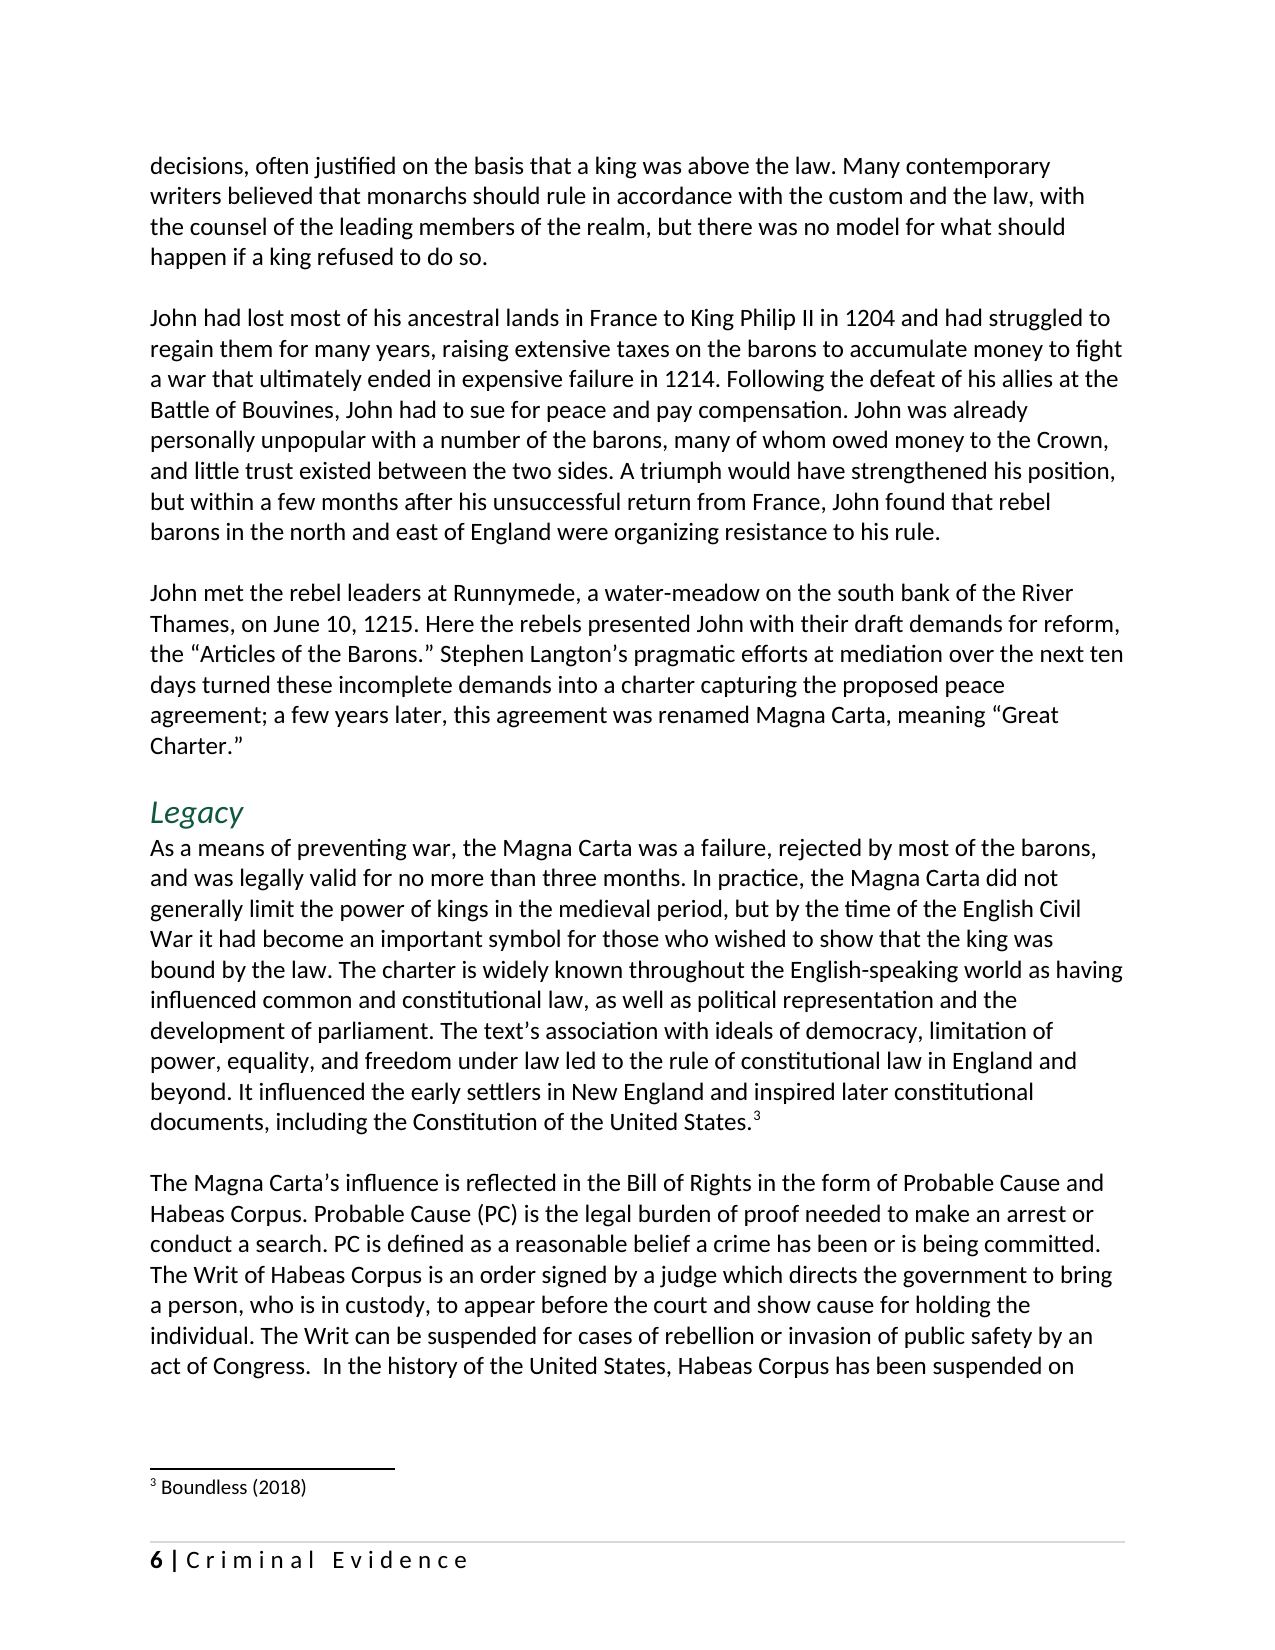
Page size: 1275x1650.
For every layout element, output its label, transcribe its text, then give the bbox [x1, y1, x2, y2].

text John had lost most of his ancestral lands in France to King Philip II in 1204 and had struggled to regain them for many years, raising extensive taxes on the barons to accumulate money to fight a war that ultimately ended in expensive failure in 1214. Following the defeat of his allies at the Battle of Bouvines, John had to sue for peace and pay compensation. John was already personally unpopular with a number of the barons, many of whom owed money to the Crown, and little trust existed between the two sides. A triumph would have strengthened his position, but within a few months after his unsuccessful return from France, John found that rebel barons in the north and east of England were organizing resistance to his rule. [150, 303, 1125, 547]
text John met the rebel leaders at Runnymede, a water-meadow on the south bank of the River Thames, on June 10, 1215. Here the rebels presented John with their draft demands for reform, the “Articles of the Barons.” Stephen Langton’s pragmatic efforts at mediation over the next ten days turned these incomplete demands into a charter capturing the proposed peace agreement; a few years later, this agreement was renamed Magna Carta, meaning “Great Charter.” [150, 577, 1125, 760]
subtitle Legacy [150, 791, 1125, 832]
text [150, 150, 1125, 272]
text As a means of preventing war, the Magna Carta was a failure, rejected by most of the barons, and was legally valid for no more than three months. In practice, the Magna Carta did not generally limit the power of kings in the medieval period, but by the time of the English Civil War it had become an important symbol for those who wished to show that the king was bound by the law. The charter is widely known throughout the English-speaking world as having influenced common and constitutional law, as well as political representation and the development of parliament. The text’s association with ideals of democracy, limitation of power, equality, and freedom under law led to the rule of constitutional law in England and beyond. It influenced the early settlers in New England and inspired later constitutional documents, including the Constitution of the United States. [150, 832, 1125, 1137]
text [150, 1167, 1125, 1381]
